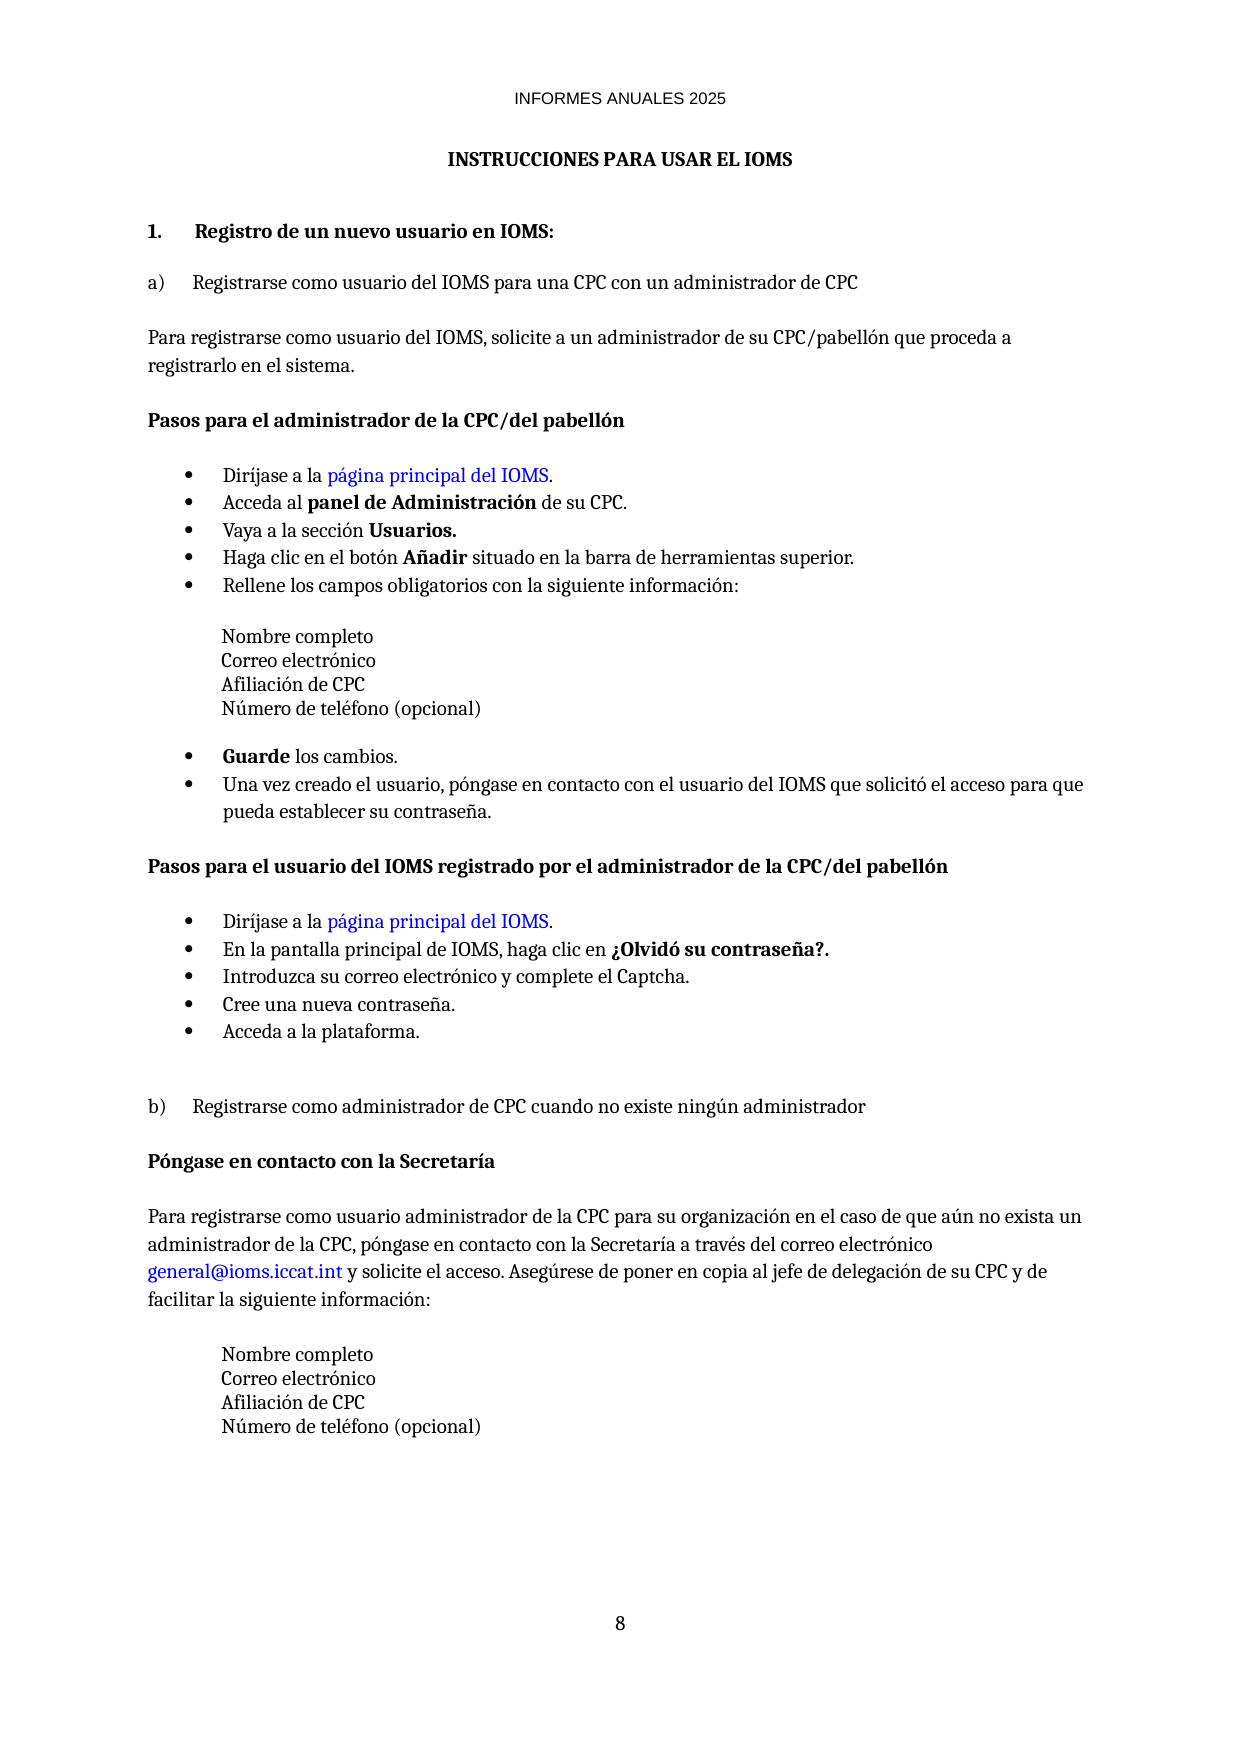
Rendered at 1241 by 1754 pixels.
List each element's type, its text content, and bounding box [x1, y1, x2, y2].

text Para registrarse como usuario administrador de la CPC para su organización en el caso de que aún no exista un administrador de la CPC, póngase en contacto con la Secretaría a través del correo electrónico general@ioms.iccat.int y solicite el acceso. Asegúrese de poner en copia al jefe de delegación de su CPC y de facilitar la siguiente información: [148, 1205, 1092, 1312]
list Acceda a la plataforma. [185, 1020, 1092, 1044]
text Pasos para el usuario del IOMS registrado por el administrador de la CPC/del pabellón [148, 855, 1092, 879]
text Correo electrónico [185, 1367, 1092, 1391]
text Nombre completo [185, 625, 1092, 649]
text Número de teléfono (opcional) [185, 697, 1092, 721]
list Una vez creado el usuario, póngase en contacto con el usuario del IOMS que solicitó el acceso para que pueda establecer su contraseña. [185, 772, 1092, 824]
list Guarde los cambios. [185, 745, 1092, 769]
text INSTRUCCIONES PARA USAR EL IOMS [148, 148, 1092, 172]
text Para registrarse como usuario del IOMS, solicite a un administrador de su CPC/pabellón que proceda a registrarlo en el sistema. [148, 326, 1092, 377]
list Registrarse como usuario del IOMS para una CPC con un administrador de CPC [148, 271, 1092, 295]
list Haga clic en el botón Añadir situado en la barra de herramientas superior. [185, 546, 1092, 570]
text Afiliación de CPC [185, 1391, 1092, 1414]
text Afiliación de CPC [185, 673, 1092, 697]
text Nombre completo [185, 1343, 1092, 1367]
list Registrarse como administrador de CPC cuando no existe ningún administrador [148, 1095, 1092, 1119]
list Acceda al panel de Administración de su CPC. [185, 491, 1092, 515]
list Diríjase a la página principal del IOMS. [185, 910, 1092, 934]
text Póngase en contacto con la Secretaría [148, 1150, 1092, 1174]
list Vaya a la sección Usuarios. [185, 518, 1092, 542]
list Cree una nueva contraseña. [185, 992, 1092, 1016]
list Diríjase a la página principal del IOMS. [185, 463, 1092, 487]
list Rellene los campos obligatorios con la siguiente información: [185, 573, 1092, 597]
text Pasos para el administrador de la CPC/del pabellón [148, 408, 1092, 432]
list Introduzca su correo electrónico y complete el Captcha. [185, 965, 1092, 989]
list En la pantalla principal de IOMS, haga clic en ¿Olvidó su contraseña?. [185, 937, 1092, 961]
text Número de teléfono (opcional) [185, 1414, 1092, 1438]
text Correo electrónico [185, 649, 1092, 673]
list Registro de un nuevo usuario en IOMS: [148, 219, 1092, 243]
